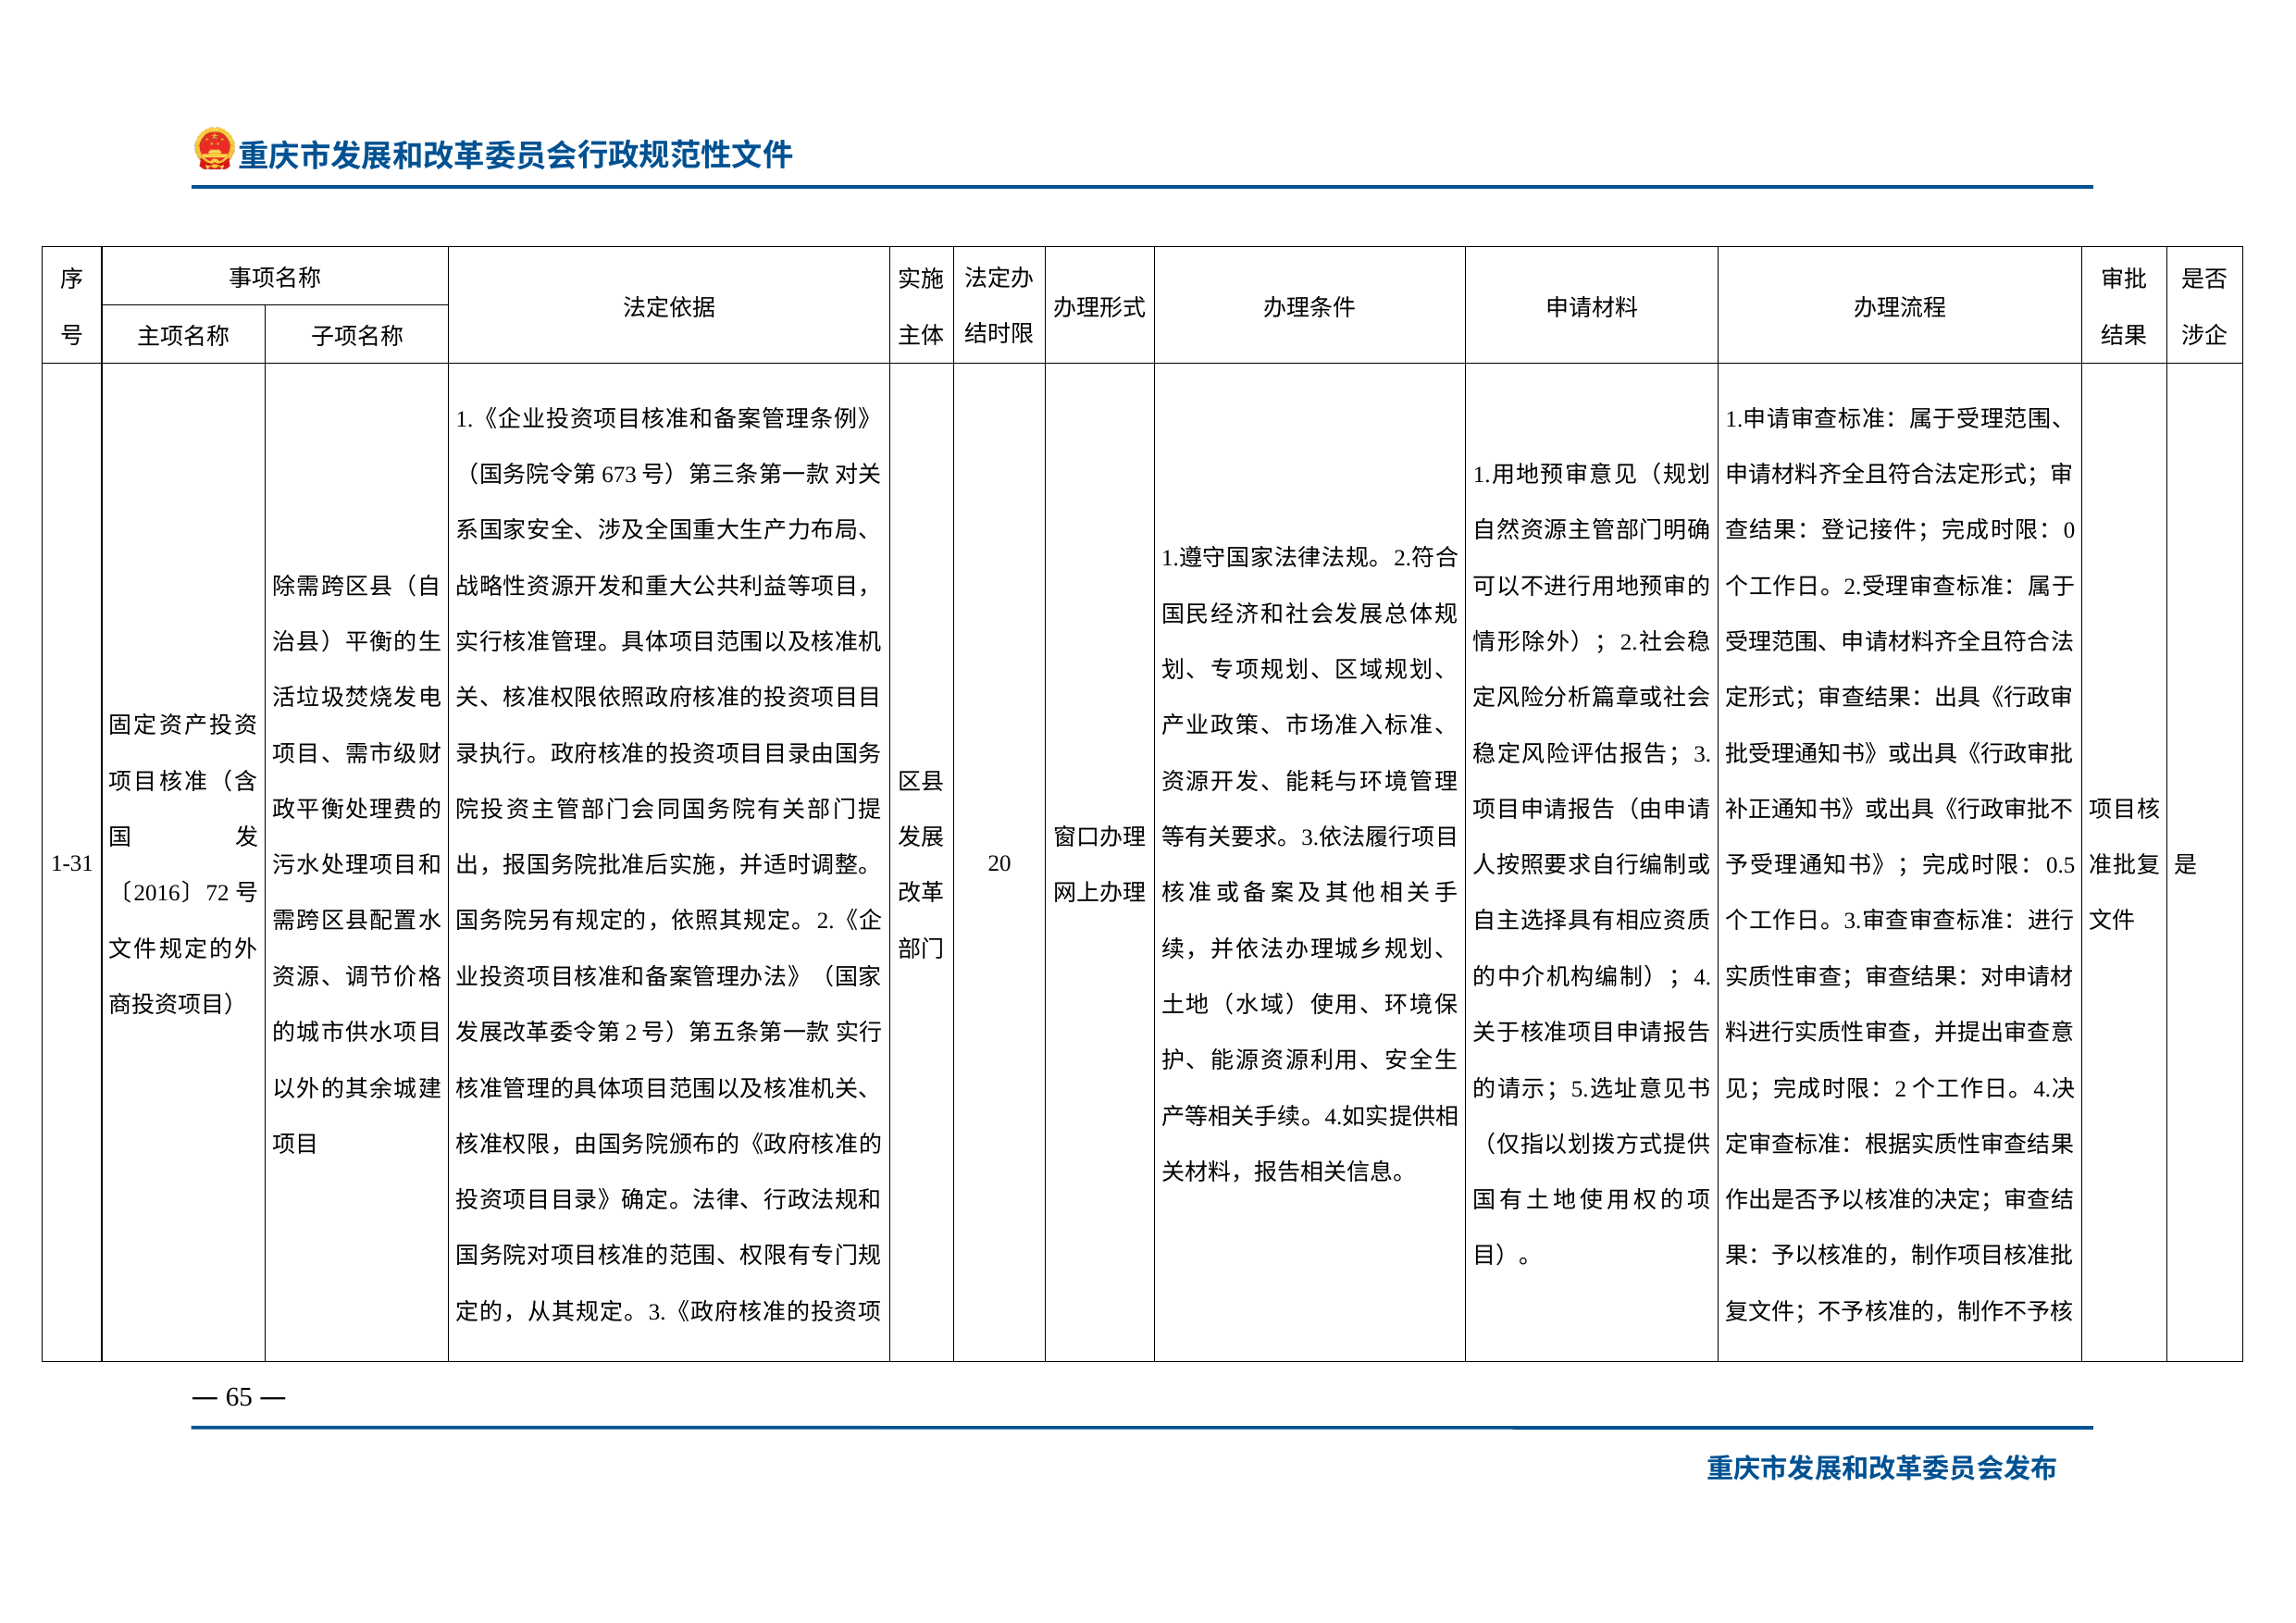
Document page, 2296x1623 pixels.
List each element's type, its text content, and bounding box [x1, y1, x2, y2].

table_header 法定办结时限（工作日） [954, 247, 1045, 363]
table_header 是否涉企 [2167, 247, 2242, 363]
table_cell 窗口办理 网上办理 [1046, 364, 1154, 1361]
table_header 申请材料 [1466, 247, 1718, 363]
table_header 事项名称 [103, 247, 448, 304]
table_header 办理形式 [1046, 247, 1154, 363]
table_header 办理条件 [1155, 247, 1465, 363]
table_cell 区县发展改革部门 [890, 364, 953, 1361]
table_cell 20 [954, 364, 1045, 1361]
table_header 办理流程 [1719, 247, 2081, 363]
table_cell 1-31 [43, 364, 101, 1361]
table_cell 子项名称 [266, 305, 448, 363]
table_cell 主项名称 [103, 305, 265, 363]
table_cell 除需跨区县（自治县）平衡的生活垃圾焚烧发电项目、需市级财政平衡处理费的污水处理项目和需跨区县配置水资源、调节价格的城市供水项目以外的其余城建项目 [266, 364, 448, 1361]
picture [191, 126, 239, 173]
table_cell 项目核准批复文件 [2082, 364, 2166, 1361]
table_cell 1.遵守国家法律法规。2.符合国民经济和社会发展总体规划、专项规划、区域规划、产业政策、市场准入标准、资源开发、能耗与环境管理等有关要求。3.依法履行项目核准或备案及其他相关手续，并依法办理城乡规划、土地（水域）使用、环境保护、能源资源利用、安全生产等相关手续。4.如实提供相关材料，报告相关信息。 [1155, 364, 1465, 1361]
table_cell 1.用地预审意见（规划自然资源主管部门明确可以不进行用地预审的情形除外）；2.社会稳定风险分析篇章或社会稳定风险评估报告；3.项目申请报告（由申请人按照要求自行编制或自主选择具有相应资质的中介机构编制）；4.关于核准项目申请报告的请示；5.选址意见书（仅指以划拨方式提供国有土地使用权的项目）。 [1466, 364, 1718, 1361]
table_header 序号 [43, 247, 101, 363]
table_header 法定依据 [449, 247, 889, 363]
table_header 实施主体 [890, 247, 953, 363]
table_header 审批 结果 [2082, 247, 2166, 363]
table_cell 是 [2167, 364, 2242, 1361]
table_cell 固定资产投资项目核准（含国发〔2016〕72号文件规定的外商投资项目） [103, 364, 265, 1361]
